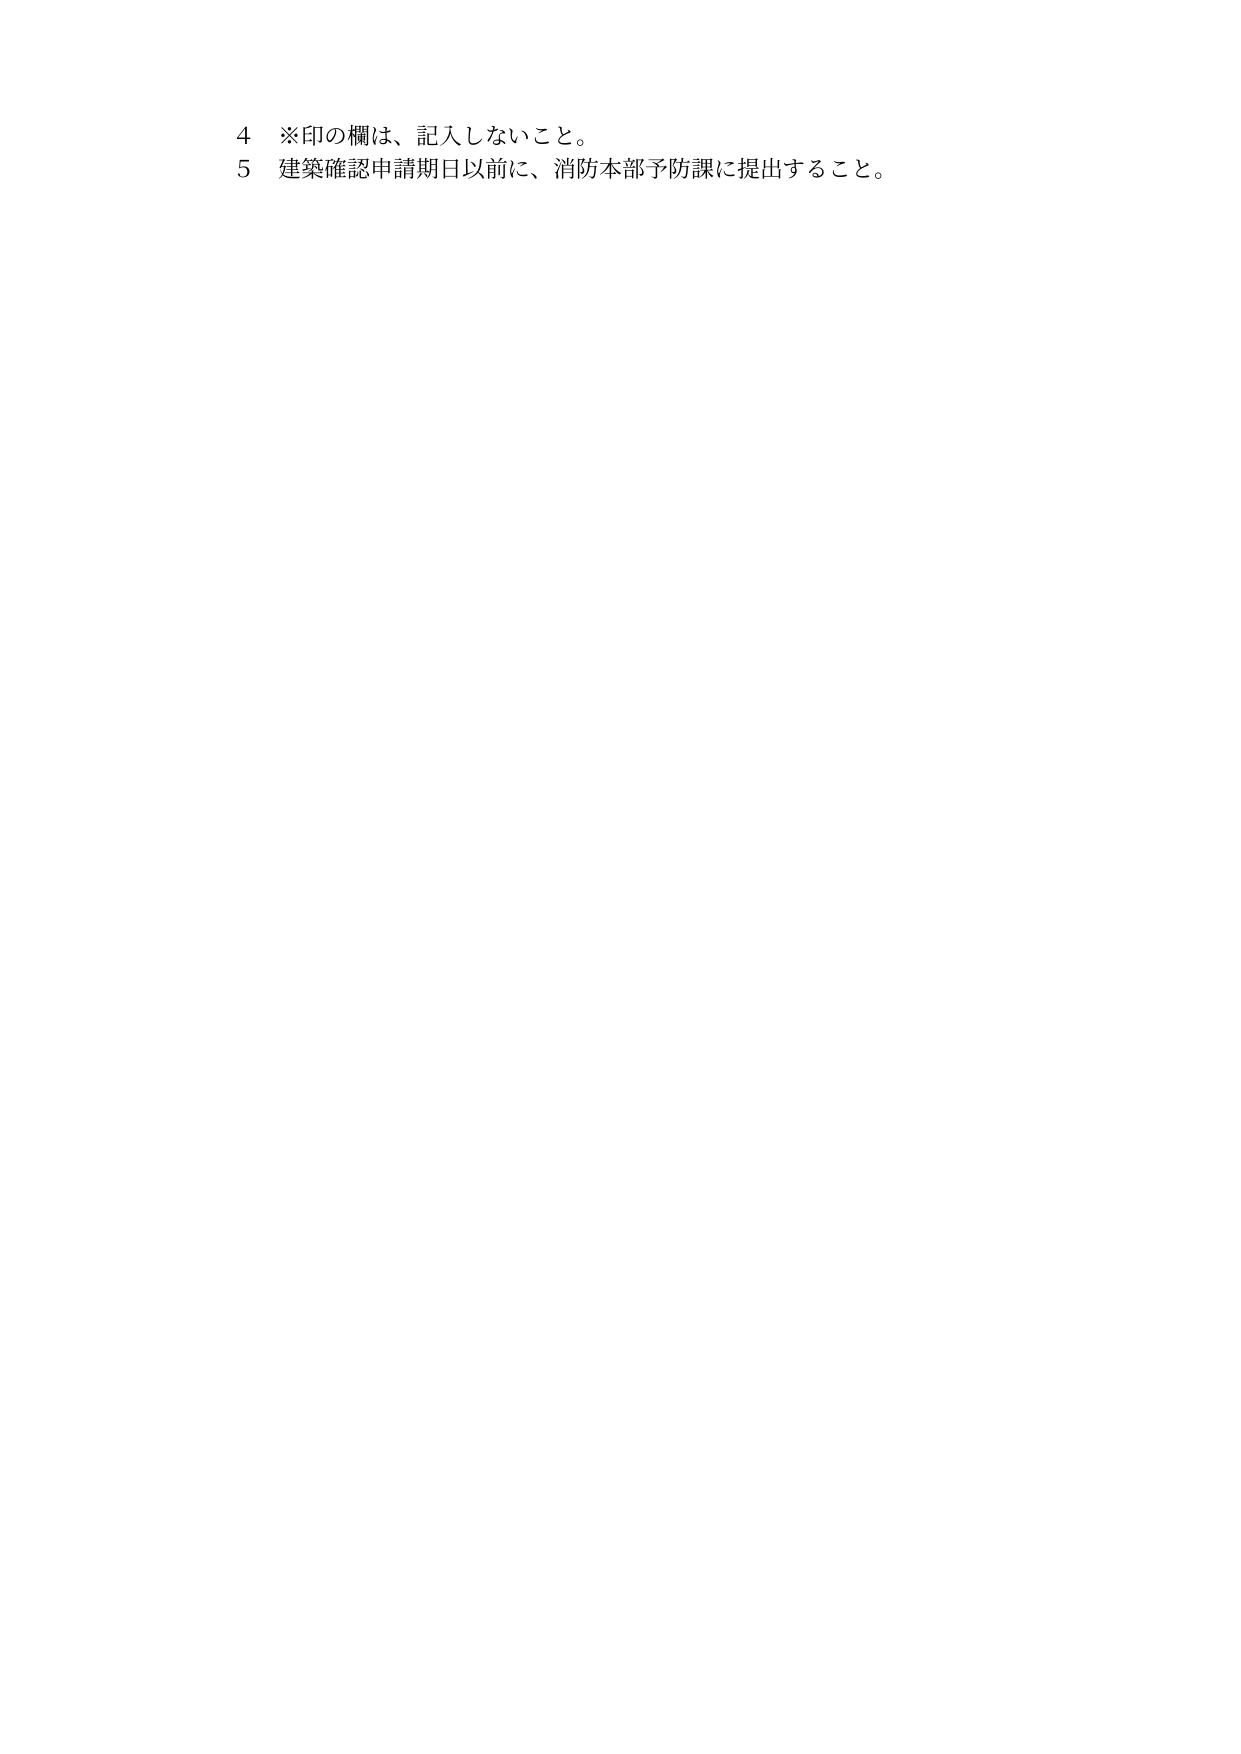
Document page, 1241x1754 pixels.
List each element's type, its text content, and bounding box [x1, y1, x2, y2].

text ４ ※印の欄は、記入しないこと。 [118, 118, 1152, 151]
text ５ 建築確認申請期日以前に、消防本部予防課に提出すること。 [118, 151, 1152, 184]
